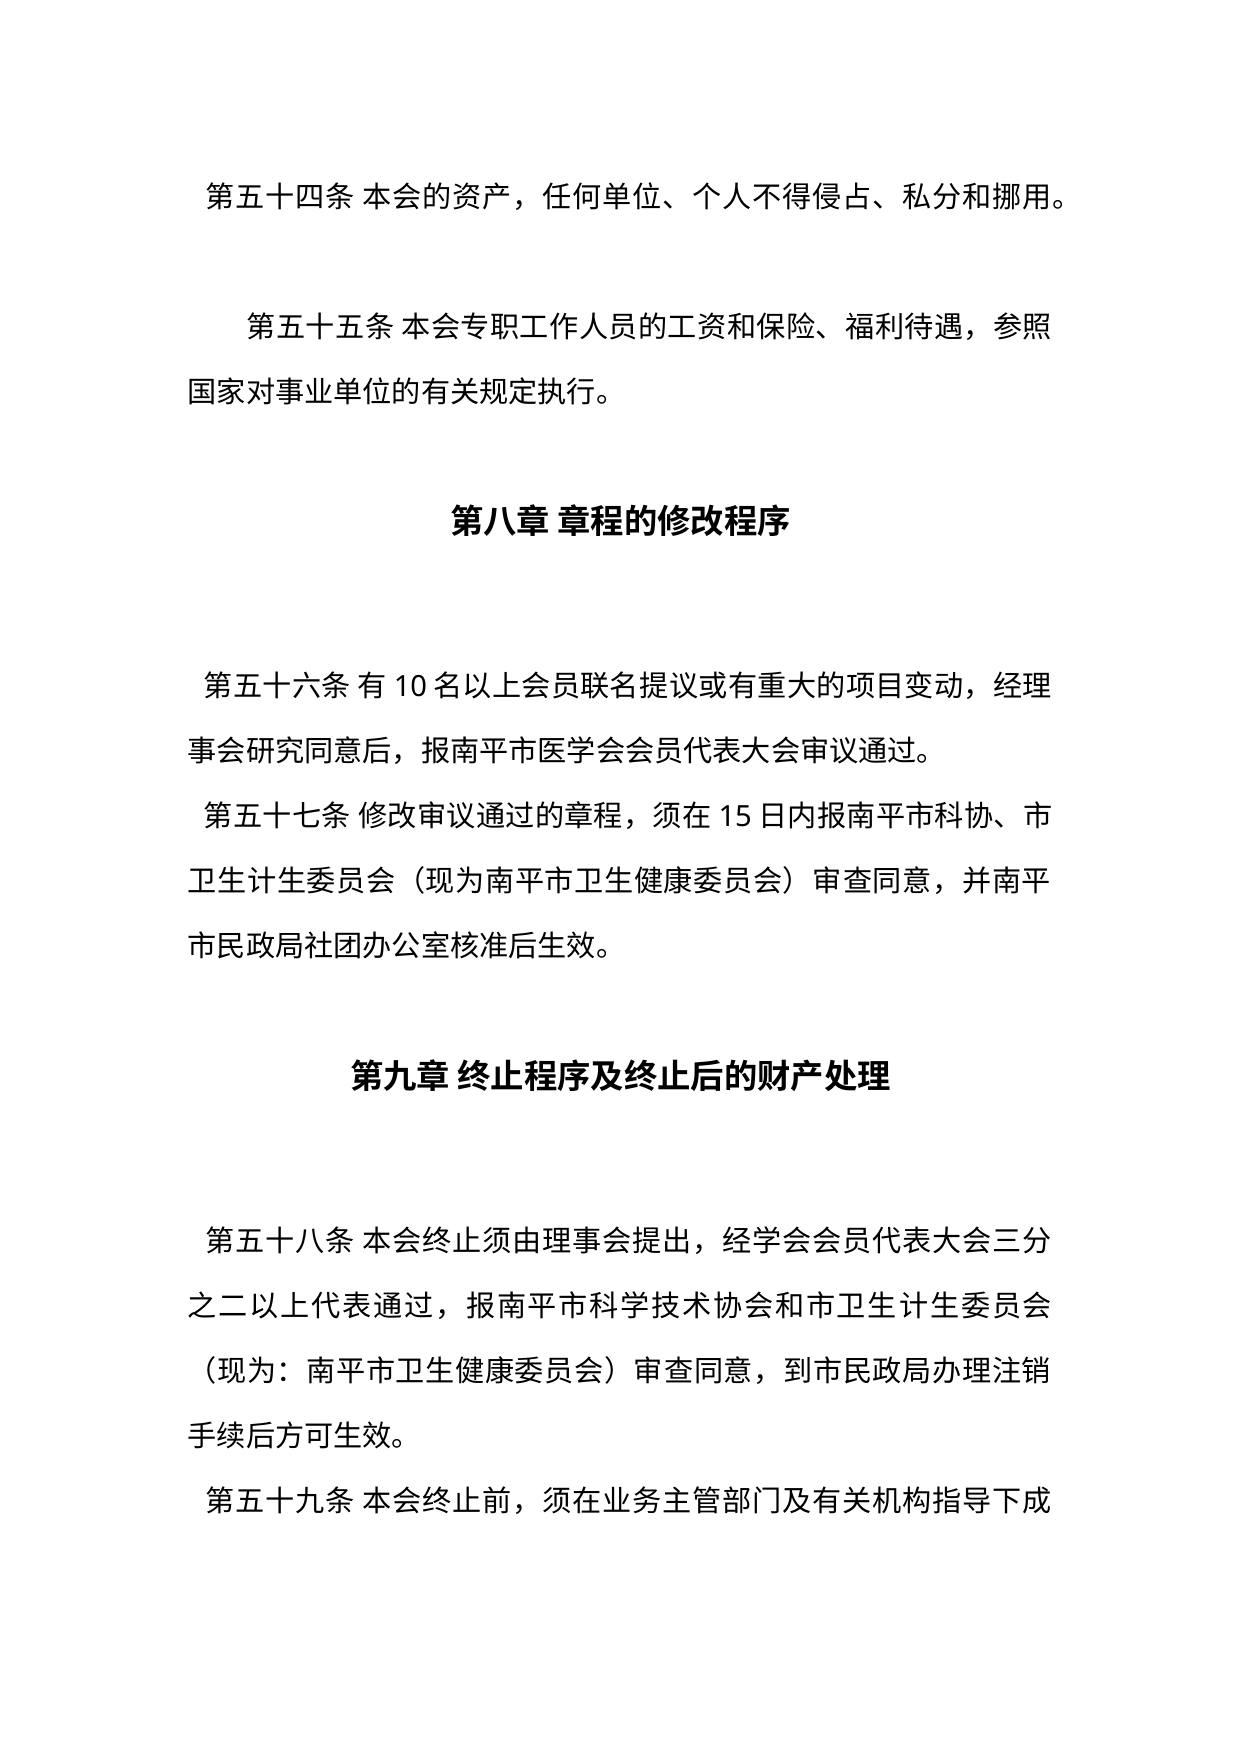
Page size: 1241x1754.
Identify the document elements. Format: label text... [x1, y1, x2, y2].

subtitle 第八章 章程的修改程序 [187, 487, 1053, 552]
text 第五十五条 本会专职工作人员的工资和保险、福利待遇，参照国家对事业单位的有关规定执行。 [187, 292, 1053, 422]
text 第五十八条 本会终止须由理事会提出，经学会会员代表大会三分之二以上代表通过，报南平市科学技术协会和市卫生计生委员会（现为：南平市卫生健康委员会）审查同意，到市民政局办理注销手续后方可生效。 [187, 1206, 1053, 1466]
subtitle 第九章 终止程序及终止后的财产处理 [187, 1042, 1053, 1107]
text 第五十四条 本会的资产，任何单位、个人不得侵占、私分和挪用。 [187, 162, 1053, 292]
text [187, 1466, 1053, 1531]
text 第五十七条 修改审议通过的章程，须在15日内报南平市科协、市卫生计生委员会（现为南平市卫生健康委员会）审查同意，并南平市民政局社团办公室核准后生效。 [187, 782, 1053, 977]
text 第五十六条 有10名以上会员联名提议或有重大的项目变动，经理事会研究同意后，报南平市医学会会员代表大会审议通过。 [187, 652, 1053, 782]
